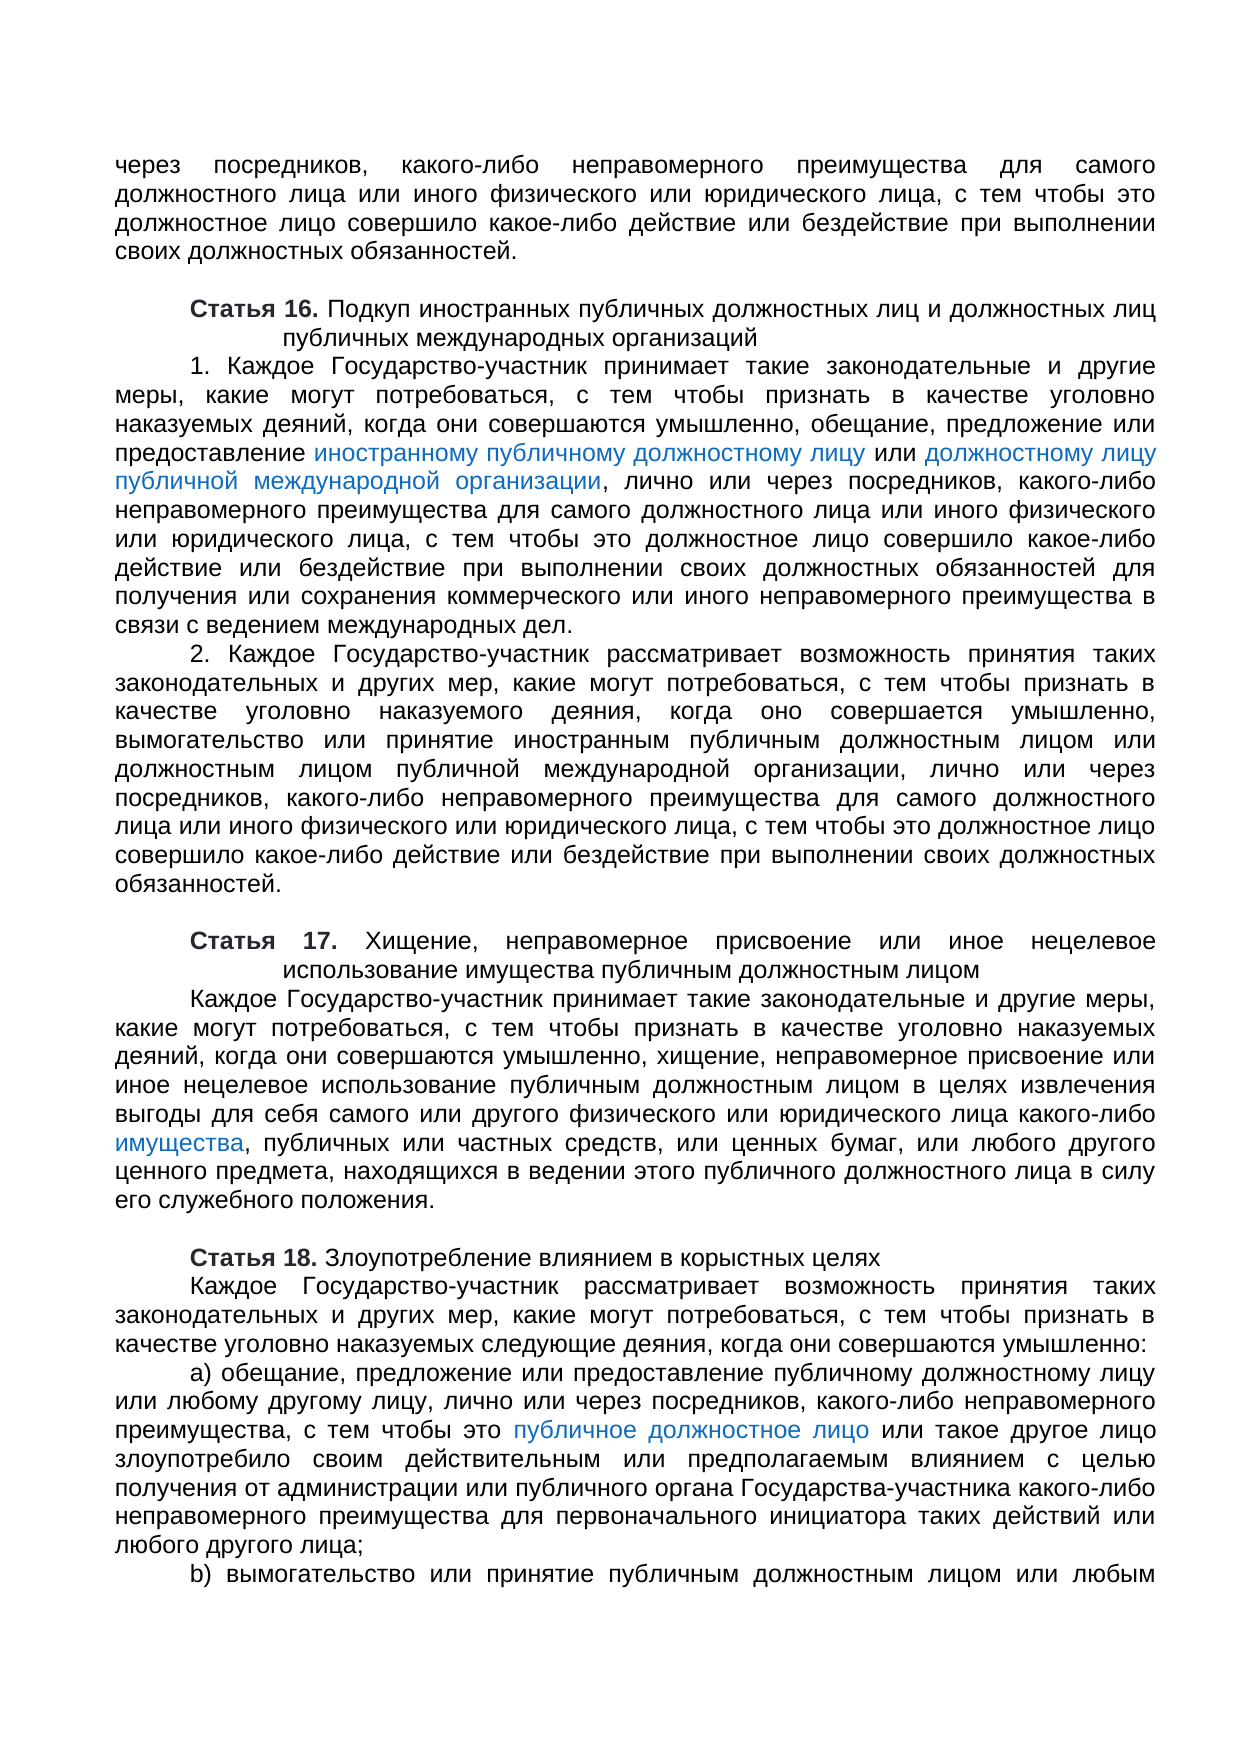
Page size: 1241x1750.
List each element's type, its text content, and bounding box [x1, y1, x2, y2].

text Статья 17. Хищение, неправомерное присвоение или иное нецелевое использование имущества публичным должностным лицом [189, 926, 1157, 984]
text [114, 1559, 1157, 1587]
text 1. Каждое Государство-участник принимает такие законодательные и другие меры, какие могут потребоваться, с тем чтобы признать в качестве уголовно наказуемых деяний, когда они совершаются умышленно, обещание, предложение или предоставление иностранному публичному должностному лицу или должностному лицу публичной международной организации, лично или через посредников, какого-либо неправомерного преимущества для самого должностного лица или иного физического или юридического лица, с тем чтобы это должностное лицо совершило какое-либо действие или бездействие при выполнении своих должностных обязанностей для получения или сохранения коммерческого или иного неправомерного преимущества в связи с ведением международных дел. [114, 351, 1157, 639]
text Каждое Государство-участник принимает такие законодательные и другие меры, какие могут потребоваться, с тем чтобы признать в качестве уголовно наказуемых деяний, когда они совершаются умышленно, хищение, неправомерное присвоение или иное нецелевое использование публичным должностным лицом в целях извлечения выгоды для себя самого или другого физического или юридического лица какого-либо имущества, публичных или частных средств, или ценных бумаг, или любого другого ценного предмета, находящихся в ведении этого публичного должностного лица в силу его служебного положения. [114, 984, 1157, 1214]
text 2. Каждое Государство-участник рассматривает возможность принятия таких законодательных и других мер, какие могут потребоваться, с тем чтобы признать в качестве уголовно наказуемого деяния, когда оно совершается умышленно, вымогательство или принятие иностранным публичным должностным лицом или должностным лицом публичной международной организации, лично или через посредников, какого-либо неправомерного преимущества для самого должностного лица или иного физического или юридического лица, с тем чтобы это должностное лицо совершило какое-либо действие или бездействие при выполнении своих должностных обязанностей. [114, 639, 1157, 897]
text Каждое Государство-участник рассматривает возможность принятия таких законодательных и других мер, какие могут потребоваться, с тем чтобы признать в качестве уголовно наказуемых следующие деяния, когда они совершаются умышленно: [114, 1271, 1157, 1357]
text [114, 150, 1157, 265]
text а) обещание, предложение или предоставление публичному должностному лицу или любому другому лицу, лично или через посредников, какого-либо неправомерного преимущества, с тем чтобы это публичное должностное лицо или такое другое лицо злоупотребило своим действительным или предполагаемым влиянием с целью получения от администрации или публичного органа Государства-участника какого-либо неправомерного преимущества для первоначального инициатора таких действий или любого другого лица; [114, 1357, 1157, 1559]
text Статья 16. Подкуп иностранных публичных должностных лиц и должностных лиц публичных международных организаций [189, 294, 1157, 351]
text Статья 18. Злоупотребление влиянием в корыстных целях [189, 1242, 1157, 1271]
